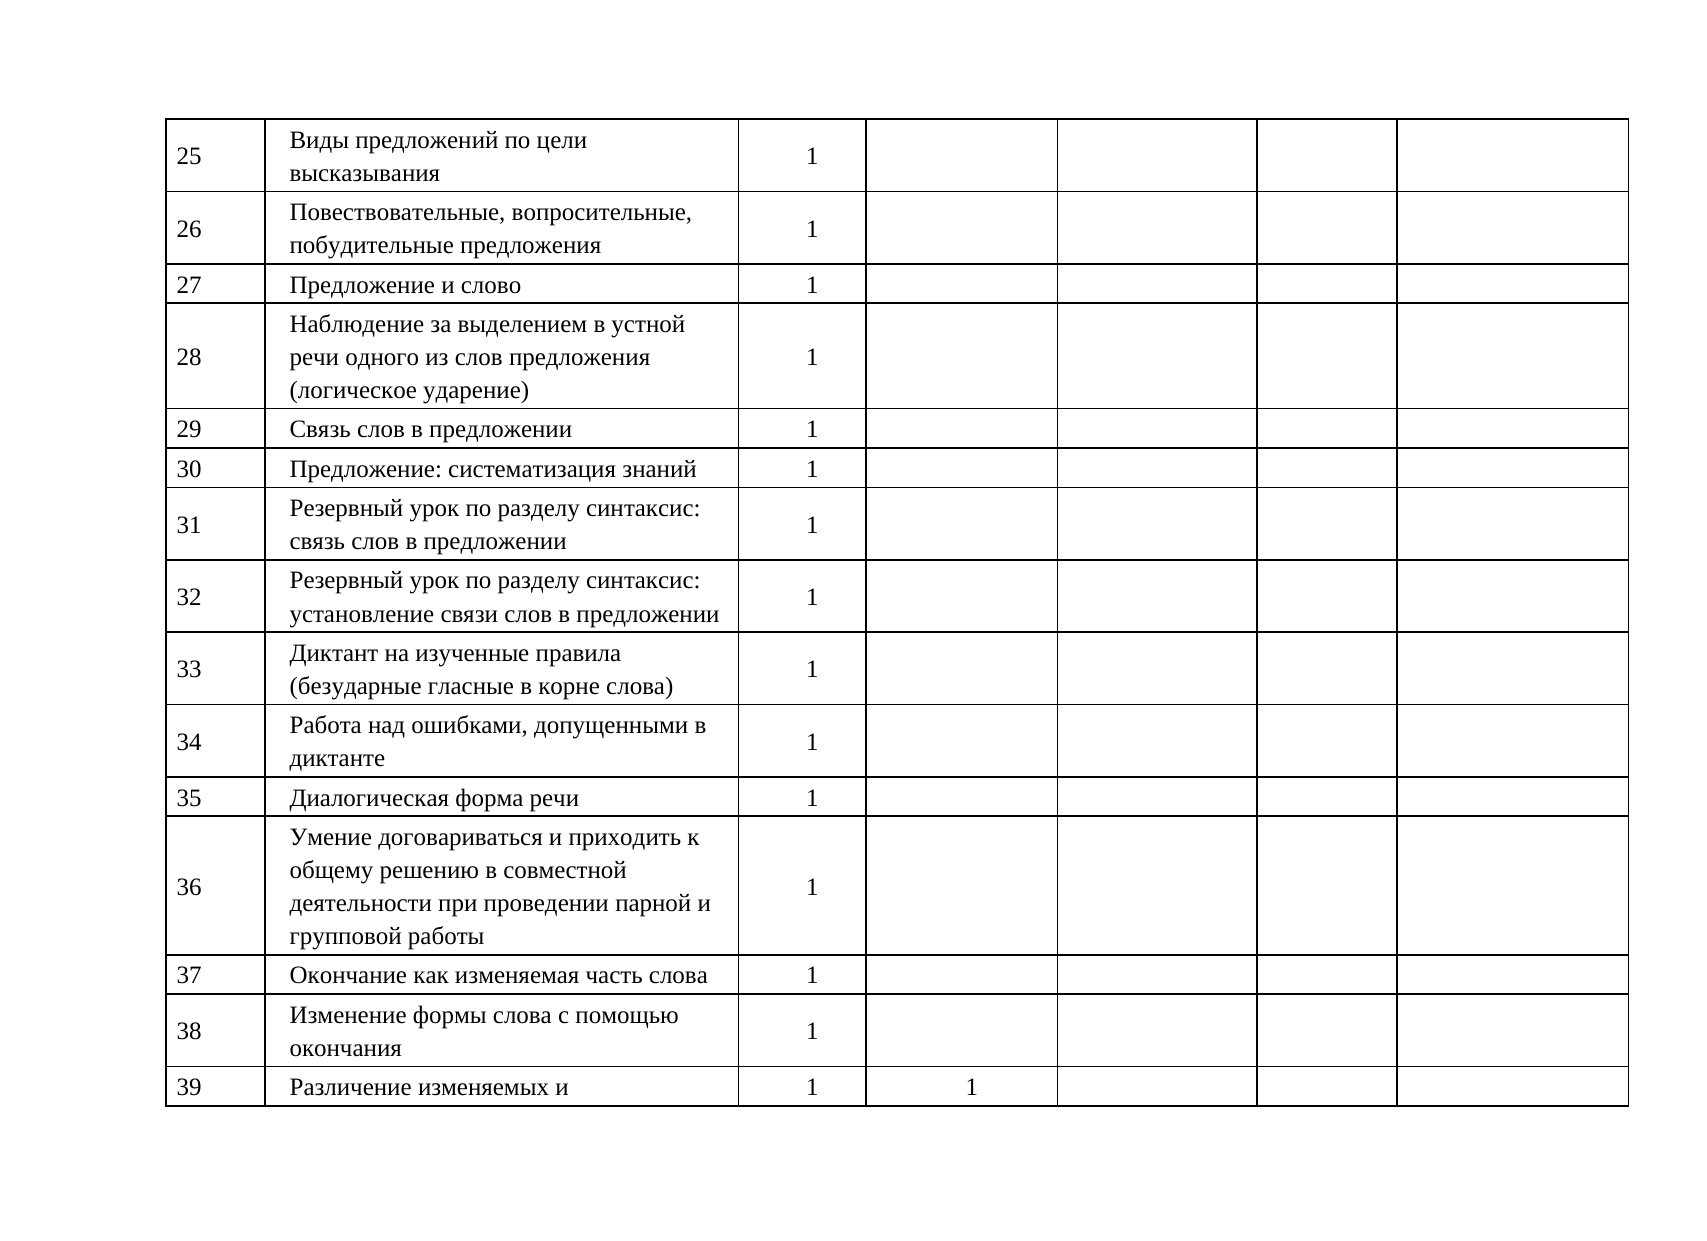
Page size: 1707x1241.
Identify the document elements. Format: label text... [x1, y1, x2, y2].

table_cell [867, 449, 1057, 486]
table_cell [1398, 778, 1628, 815]
table_cell [1398, 120, 1628, 191]
table_cell 1 [867, 1067, 1057, 1105]
table_cell [867, 778, 1057, 815]
table_cell 1 [739, 265, 865, 302]
table_cell [1058, 304, 1256, 408]
table_cell [1258, 304, 1396, 408]
table_cell [1398, 705, 1628, 776]
table_cell 1 [739, 304, 865, 408]
table_cell [867, 265, 1057, 302]
table_cell 1 [739, 705, 865, 776]
table_cell Связь слов в предложении [266, 409, 738, 447]
table_cell [1258, 488, 1396, 559]
table_cell 25 [167, 120, 264, 191]
table_cell [1058, 449, 1256, 486]
table_cell [1258, 1067, 1396, 1105]
table_cell 30 [167, 449, 264, 486]
table_cell 35 [167, 778, 264, 815]
table_cell Изменение формы слова с помощью окончания [266, 995, 738, 1066]
table_cell 1 [739, 778, 865, 815]
table_cell [1058, 488, 1256, 559]
table_cell [1058, 120, 1256, 191]
table_cell [1398, 304, 1628, 408]
table_cell [1398, 817, 1628, 954]
table_cell [1058, 995, 1256, 1066]
table_cell [1258, 561, 1396, 631]
table_cell 26 [167, 192, 264, 263]
table_cell [867, 817, 1057, 954]
table_cell [867, 192, 1057, 263]
table_cell [1258, 449, 1396, 486]
table_cell 29 [167, 409, 264, 447]
table_cell [1058, 409, 1256, 447]
table_cell [1398, 192, 1628, 263]
table_cell 38 [167, 995, 264, 1066]
table_cell [1258, 633, 1396, 704]
table_cell [1058, 778, 1256, 815]
table_cell [1258, 192, 1396, 263]
table_cell [1398, 488, 1628, 559]
table_cell [1258, 995, 1396, 1066]
table_cell [1258, 778, 1396, 815]
table_cell [1398, 449, 1628, 486]
table_cell 1 [739, 449, 865, 486]
table_cell [867, 561, 1057, 631]
table_cell 1 [739, 1067, 865, 1105]
table_cell Диктант на изученные правила (безударные гласные в корне слова) [266, 633, 738, 704]
table_cell Наблюдение за выделением в устной речи одного из слов предложения (логическое ударение) [266, 304, 738, 408]
table_cell [1058, 265, 1256, 302]
table_cell [1058, 192, 1256, 263]
table_cell [1258, 705, 1396, 776]
table_cell [1398, 409, 1628, 447]
table_cell [867, 488, 1057, 559]
table_cell 27 [167, 265, 264, 302]
table_cell Предложение и слово [266, 265, 738, 302]
table_cell 1 [739, 561, 865, 631]
table_cell 1 [739, 409, 865, 447]
table_cell 36 [167, 817, 264, 954]
table_cell Повествовательные, вопросительные, побудительные предложения [266, 192, 738, 263]
table_cell [1258, 817, 1396, 954]
table_cell [1058, 561, 1256, 631]
table_cell [1398, 633, 1628, 704]
table_cell [1058, 633, 1256, 704]
table_cell 28 [167, 304, 264, 408]
table_cell [867, 995, 1057, 1066]
table_cell [1258, 265, 1396, 302]
table_cell [1398, 1067, 1628, 1105]
table_cell 1 [739, 633, 865, 704]
table_cell [867, 956, 1057, 993]
table_cell [1258, 409, 1396, 447]
table_cell [867, 120, 1057, 191]
table_cell [867, 304, 1057, 408]
table_cell 33 [167, 633, 264, 704]
table_cell 1 [739, 120, 865, 191]
table_cell 1 [739, 488, 865, 559]
table_cell 37 [167, 956, 264, 993]
table_cell Предложение: систематизация знаний [266, 449, 738, 486]
table_cell 1 [739, 956, 865, 993]
table_cell 1 [739, 192, 865, 263]
table_cell [1058, 705, 1256, 776]
table_cell 32 [167, 561, 264, 631]
table_cell 39 [167, 1067, 264, 1105]
table_cell 31 [167, 488, 264, 559]
table_cell Резервный урок по разделу синтаксис: связь слов в предложении [266, 488, 738, 559]
table_cell 34 [167, 705, 264, 776]
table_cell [266, 1067, 738, 1105]
table_cell [867, 409, 1057, 447]
table_cell [1398, 265, 1628, 302]
table_cell [867, 705, 1057, 776]
table_cell Диалогическая форма речи [266, 778, 738, 815]
table_cell [1258, 120, 1396, 191]
table_cell Умение договариваться и приходить к общему решению в совместной деятельности при проведении парной и групповой работы [266, 817, 738, 954]
table_cell 1 [739, 995, 865, 1066]
table_cell [1058, 817, 1256, 954]
table_cell [1058, 956, 1256, 993]
table_cell Окончание как изменяемая часть слова [266, 956, 738, 993]
table_cell [1058, 1067, 1256, 1105]
table_cell [1398, 995, 1628, 1066]
table_cell Работа над ошибками, допущенными в диктанте [266, 705, 738, 776]
table_cell [1398, 561, 1628, 631]
table_cell Резервный урок по разделу синтаксис: установление связи слов в предложении [266, 561, 738, 631]
table_cell [1398, 956, 1628, 993]
table_cell [1258, 956, 1396, 993]
table_cell [867, 633, 1057, 704]
table_cell Виды предложений по цели высказывания [266, 120, 738, 191]
table_cell 1 [739, 817, 865, 954]
